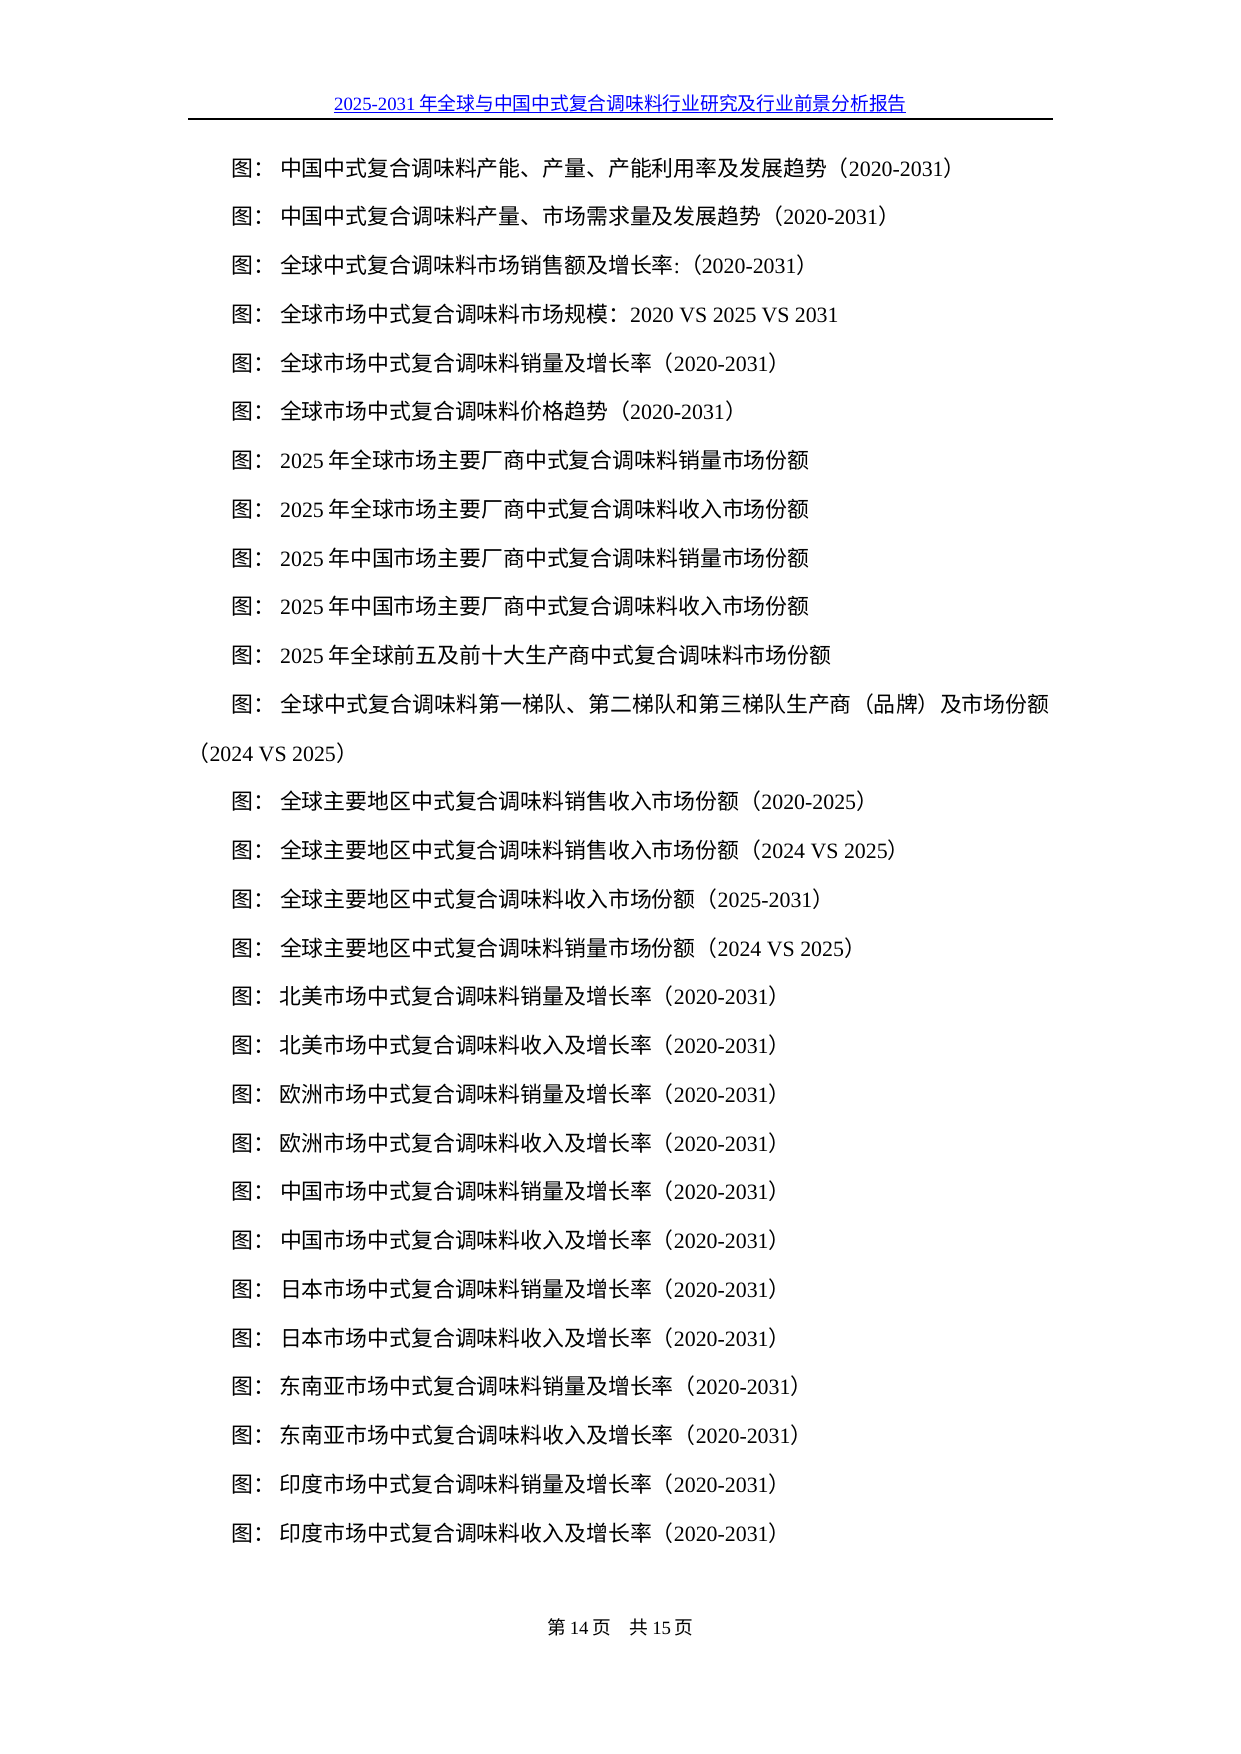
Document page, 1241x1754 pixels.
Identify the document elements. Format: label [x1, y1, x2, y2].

text [187, 150, 1053, 1548]
